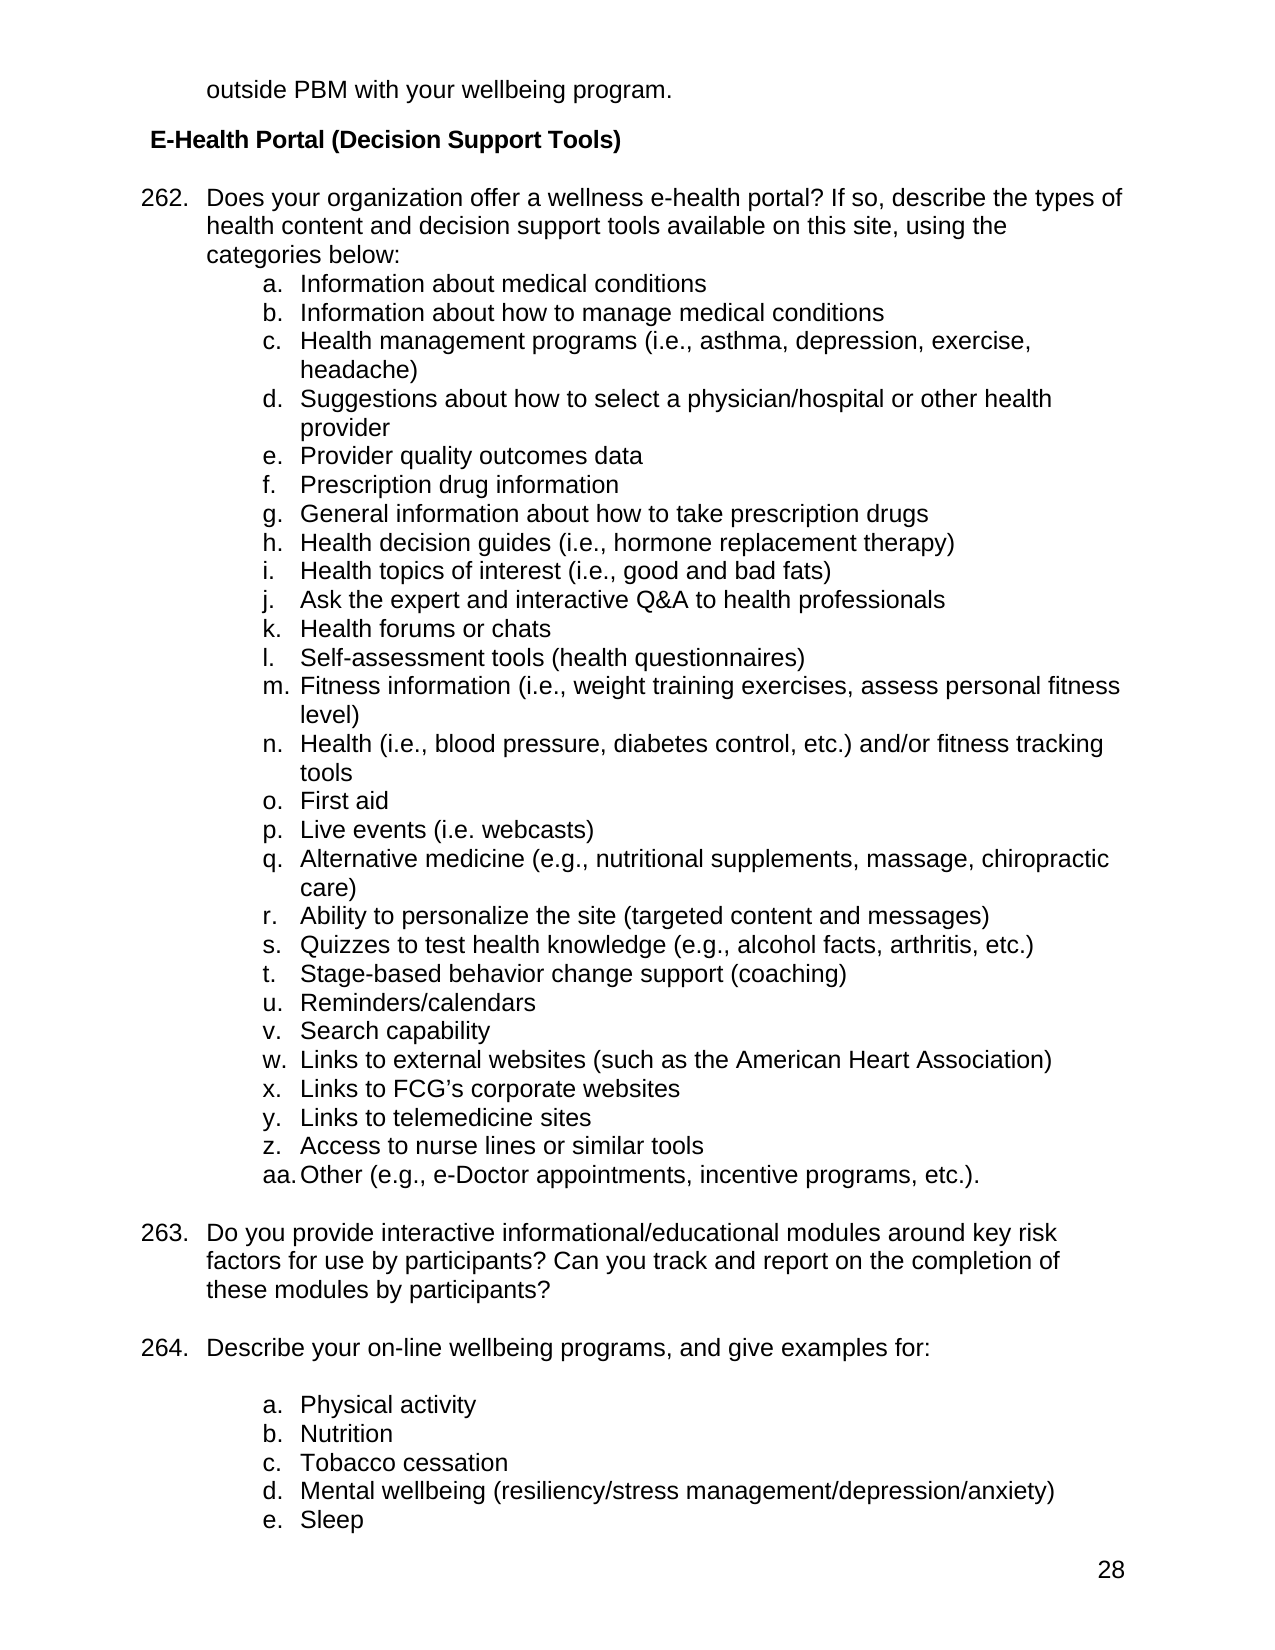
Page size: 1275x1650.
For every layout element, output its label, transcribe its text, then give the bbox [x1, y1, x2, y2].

list Links to telemedicine sites [262, 1102, 1125, 1131]
list Provider quality outcomes data [262, 441, 1125, 470]
list Nutrition [262, 1419, 1125, 1447]
list Information about medical conditions [262, 269, 1125, 297]
list Links to external websites (such as the American Heart Association) [262, 1045, 1125, 1074]
list Search capability [262, 1016, 1125, 1045]
list Access to nurse lines or similar tools [262, 1131, 1125, 1160]
list Health decision guides (i.e., hormone replacement therapy) [262, 527, 1125, 556]
list Health management programs (i.e., asthma, depression, exercise, headache) [262, 326, 1125, 384]
list Physical activity [262, 1390, 1125, 1419]
list Do you provide interactive informational/educational modules around key risk factors for use by participants? Can you track and report on the completion of these modules by participants? [141, 1217, 1125, 1304]
list Live events (i.e. webcasts) [262, 815, 1125, 844]
list Ability to personalize the site (targeted content and messages) [262, 901, 1125, 930]
list General information about how to take prescription drugs [262, 499, 1125, 527]
list Mental wellbeing (resiliency/stress management/depression/anxiety) [262, 1476, 1125, 1505]
list Ask the expert and interactive Q&A to health professionals [262, 585, 1125, 614]
subtitle E-Health Portal (Decision Support Tools) [150, 125, 1125, 154]
list Suggestions about how to select a physician/hospital or other health provider [262, 384, 1125, 441]
list Tobacco cessation [262, 1447, 1125, 1476]
list Health forums or chats [262, 614, 1125, 642]
list Information about how to manage medical conditions [262, 297, 1125, 326]
list Sleep [262, 1505, 1125, 1534]
list Links to FCG’s corporate websites [262, 1074, 1125, 1102]
list Describe your on-line wellbeing programs, and give examples for: [141, 1332, 1125, 1361]
list Health (i.e., blood pressure, diabetes control, etc.) and/or fitness tracking tools [262, 729, 1125, 786]
list First aid [262, 786, 1125, 815]
list Quizzes to test health knowledge (e.g., alcohol facts, arthritis, etc.) [262, 930, 1125, 959]
list Does your organization offer a wellness e-health portal? If so, describe the types of health content and decision support tools available on this site, using the categories below: [141, 182, 1125, 269]
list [141, 75, 1125, 125]
list Reminders/calendars [262, 987, 1125, 1016]
list Fitness information (i.e., weight training exercises, assess personal fitness level) [262, 671, 1125, 729]
list Other (e.g., e-Doctor appointments, incentive programs, etc.). [262, 1160, 1125, 1189]
list Prescription drug information [262, 470, 1125, 499]
list Alternative medicine (e.g., nutritional supplements, massage, chiropractic care) [262, 844, 1125, 901]
list Stage-based behavior change support (coaching) [262, 959, 1125, 987]
list Self-assessment tools (health questionnaires) [262, 642, 1125, 671]
list Health topics of interest (i.e., good and bad fats) [262, 556, 1125, 585]
